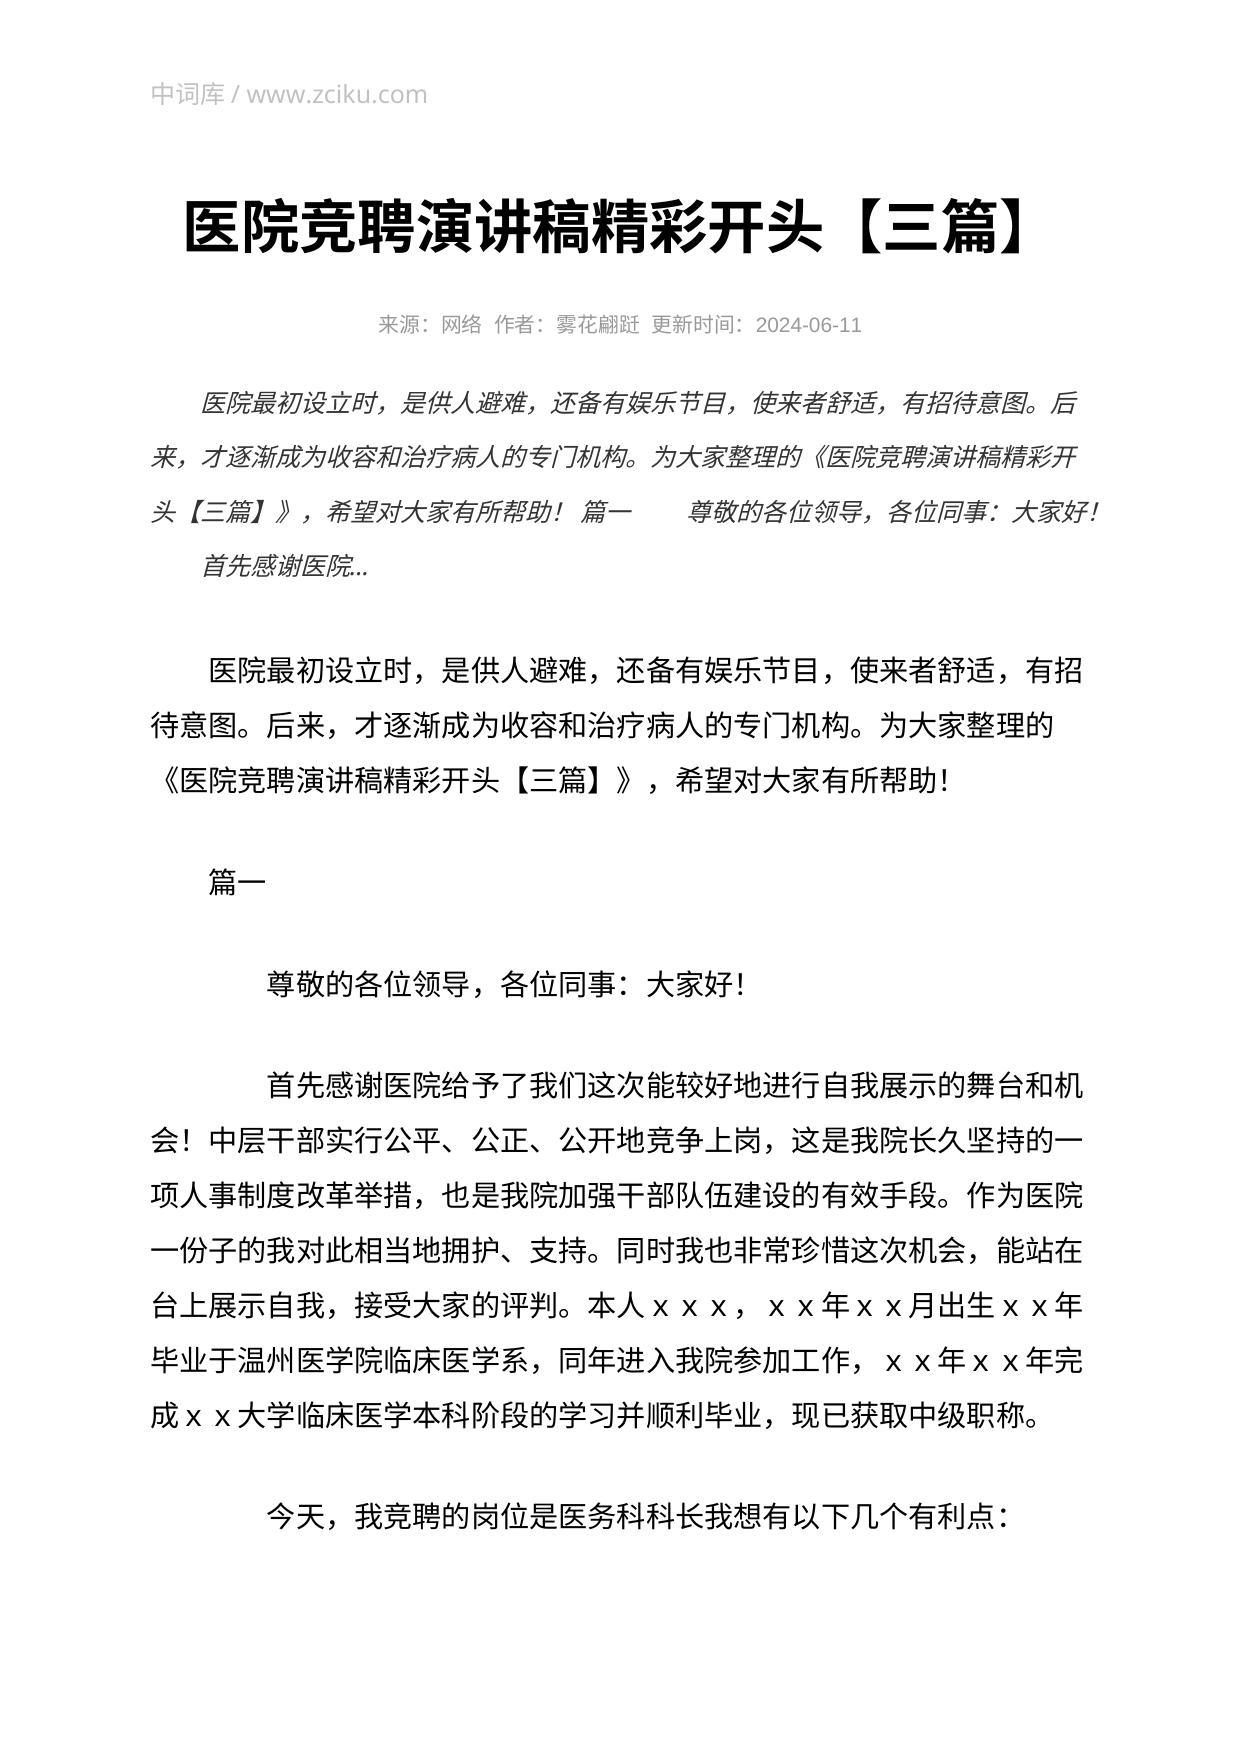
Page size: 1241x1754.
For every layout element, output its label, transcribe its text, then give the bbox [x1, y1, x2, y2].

text 来源：网络 作者：雾花翩跹 更新时间：2024-06-11 [150, 313, 1090, 337]
text 尊敬的各位领导，各位同事：大家好！ [150, 961, 1090, 1003]
text 今天，我竞聘的岗位是医务科科长我想有以下几个有利点： [150, 1494, 1090, 1536]
text 首先感谢医院给予了我们这次能较好地进行自我展示的舞台和机会！中层干部实行公平、公正、公开地竞争上岗，这是我院长久坚持的一项人事制度改革举措，也是我院加强干部队伍建设的有效手段。作为医院一份子的我对此相当地拥护、支持。同时我也非常珍惜这次机会，能站在台上展示自我，接受大家的评判。本人ｘｘｘ，ｘｘ年ｘｘ月出生ｘｘ年毕业于温州医学院临床医学系，同年进入我院参加工作，ｘｘ年ｘｘ年完成ｘｘ大学临床医学本科阶段的学习并顺利毕业，现已获取中级职称。 [150, 1063, 1090, 1434]
text 篇一 [150, 859, 1090, 902]
subtitle 医院竞聘演讲稿精彩开头【三篇】 [150, 181, 1090, 266]
text 医院最初设立时，是供人避难，还备有娱乐节目，使来者舒适，有招待意图。后来，才逐渐成为收容和治疗病人的专门机构。为大家整理的《医院竞聘演讲稿精彩开头【三篇】》，希望对大家有所帮助！ 篇一 尊敬的各位领导，各位同事：大家好！ 首先感谢医院... [150, 383, 1090, 583]
text 医院最初设立时，是供人避难，还备有娱乐节目，使来者舒适，有招待意图。后来，才逐渐成为收容和治疗病人的专门机构。为大家整理的《医院竞聘演讲稿精彩开头【三篇】》，希望对大家有所帮助！ [150, 648, 1090, 800]
